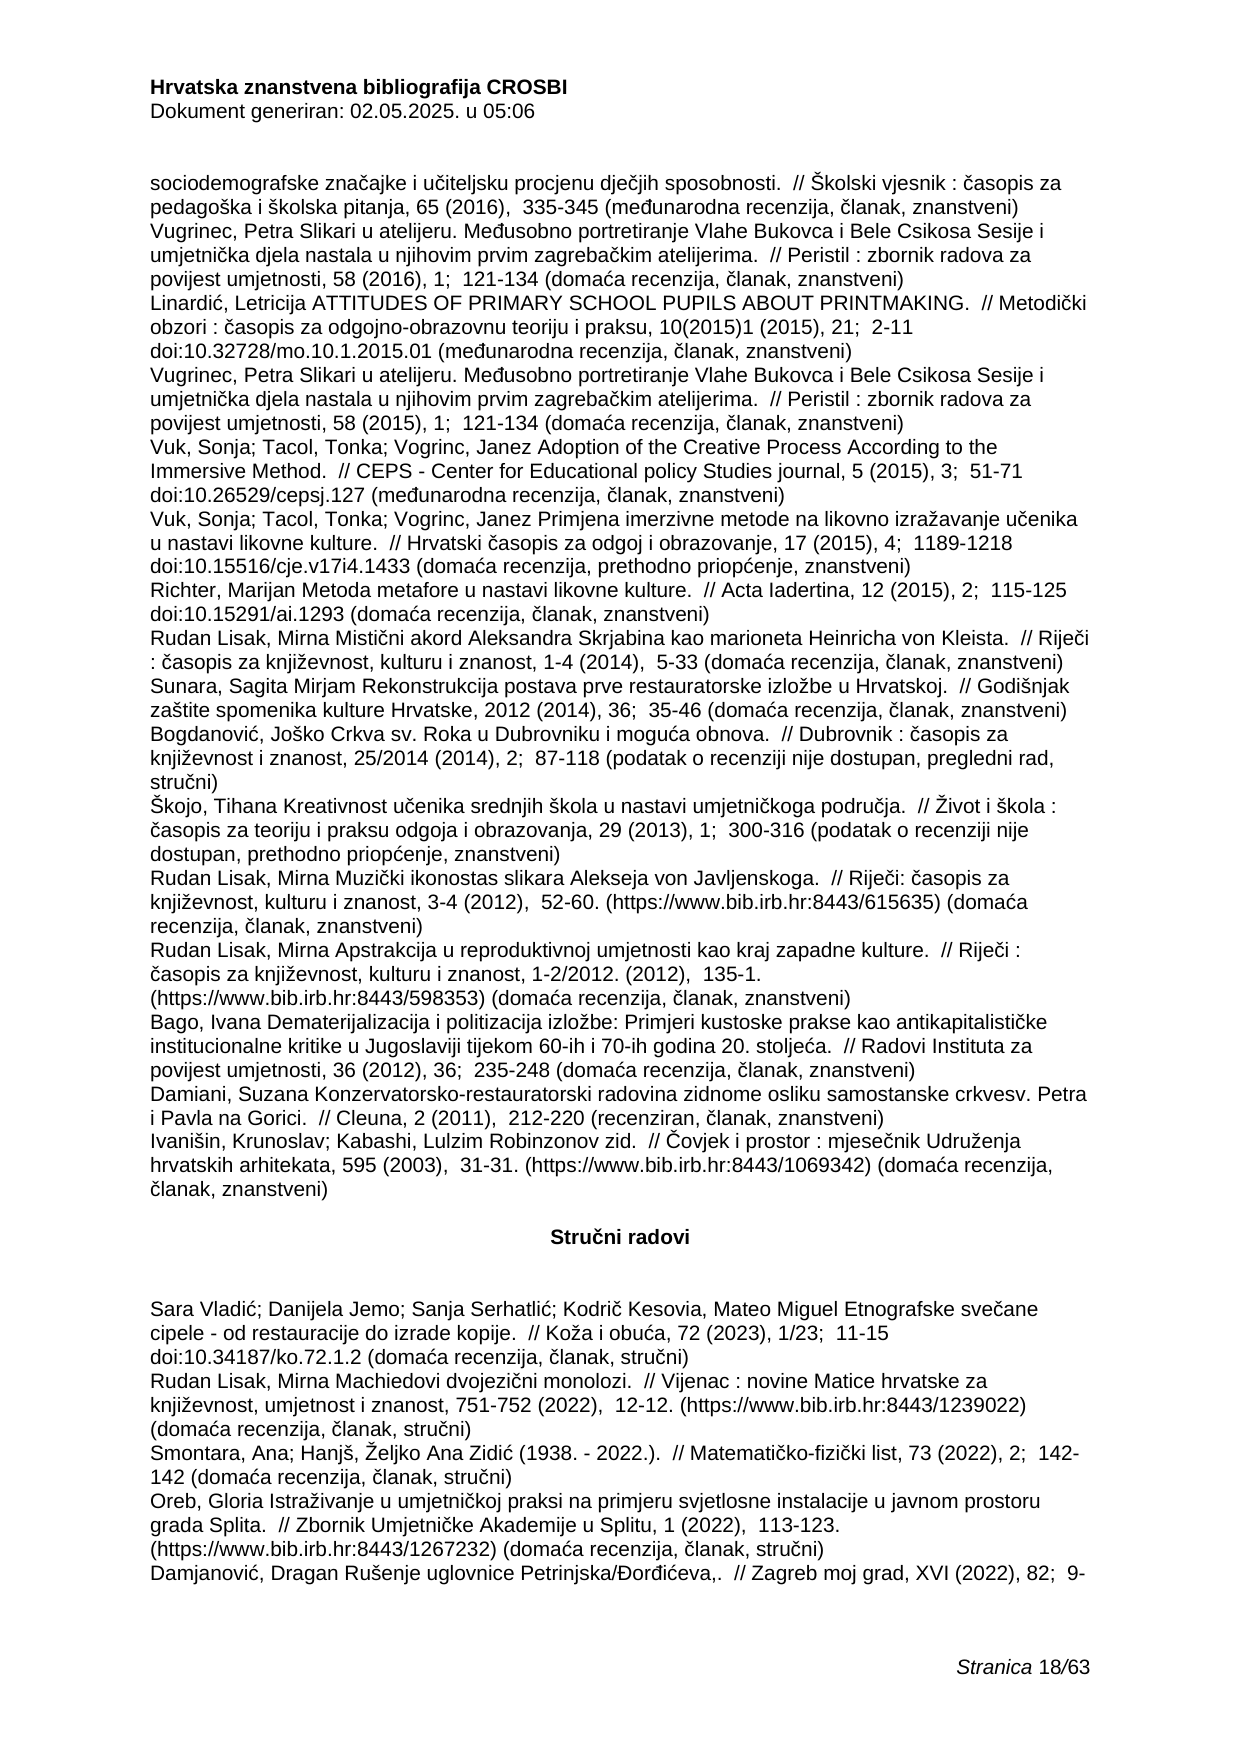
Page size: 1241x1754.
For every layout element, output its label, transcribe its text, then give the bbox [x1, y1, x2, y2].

text Sunara, Sagita Mirjam [150, 674, 1090, 722]
text Škojo, Tihana [150, 794, 1090, 866]
text Ivanišin, Krunoslav; Kabashi, Lulzim [150, 1129, 1090, 1201]
text Damjanović, Dragan [150, 1561, 1090, 1584]
subtitle Stručni radovi [150, 1225, 1090, 1249]
text Linardić, Letricija [150, 291, 1090, 363]
text Sara Vladić; Danĳela Jemo; Sanja Serhatlić; Kodrič Kesovia, Mateo Miguel [150, 1297, 1090, 1369]
text Rudan Lisak, Mirna [150, 866, 1090, 938]
text Rudan Lisak, Mirna [150, 938, 1090, 1009]
text Vuk, Sonja; Tacol, Tonka; Vogrinc, Janez [150, 434, 1090, 506]
text Rudan Lisak, Mirna [150, 1369, 1090, 1441]
text Smontara, Ana; Hanjš, Željko [150, 1441, 1090, 1489]
text Vuk, Sonja; Tacol, Tonka; Vogrinc, Janez [150, 506, 1090, 578]
text Vugrinec, Petra [150, 363, 1090, 434]
text Rudan Lisak, Mirna [150, 626, 1090, 674]
text Vugrinec, Petra [150, 219, 1090, 291]
text Bago, Ivana [150, 1009, 1090, 1081]
text Bogdanović, Joško [150, 722, 1090, 794]
text Damiani, Suzana [150, 1081, 1090, 1129]
text Kuščević, Dubravka [150, 171, 1090, 219]
text Richter, Marijan [150, 578, 1090, 626]
text Oreb, Gloria [150, 1489, 1090, 1561]
